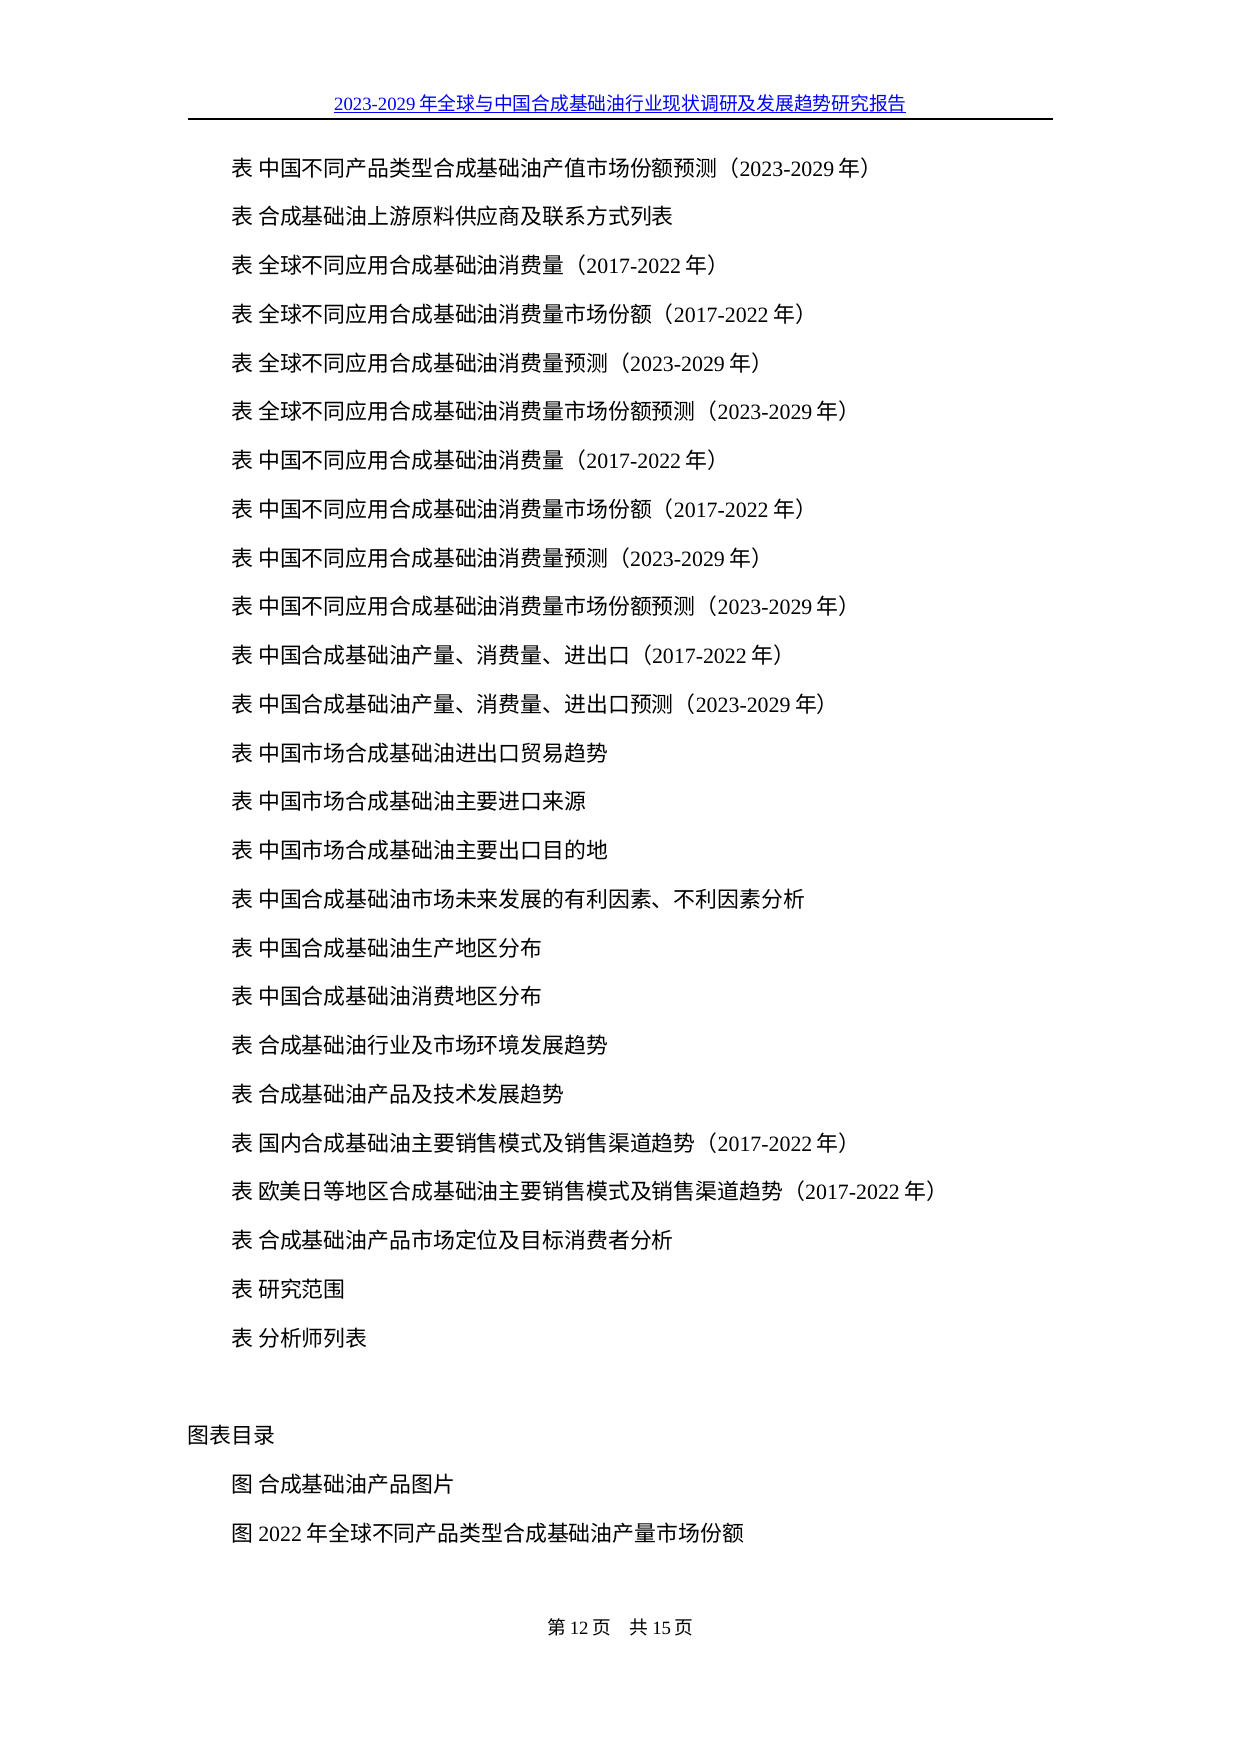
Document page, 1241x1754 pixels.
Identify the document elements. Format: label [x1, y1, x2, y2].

text [187, 150, 1053, 1548]
